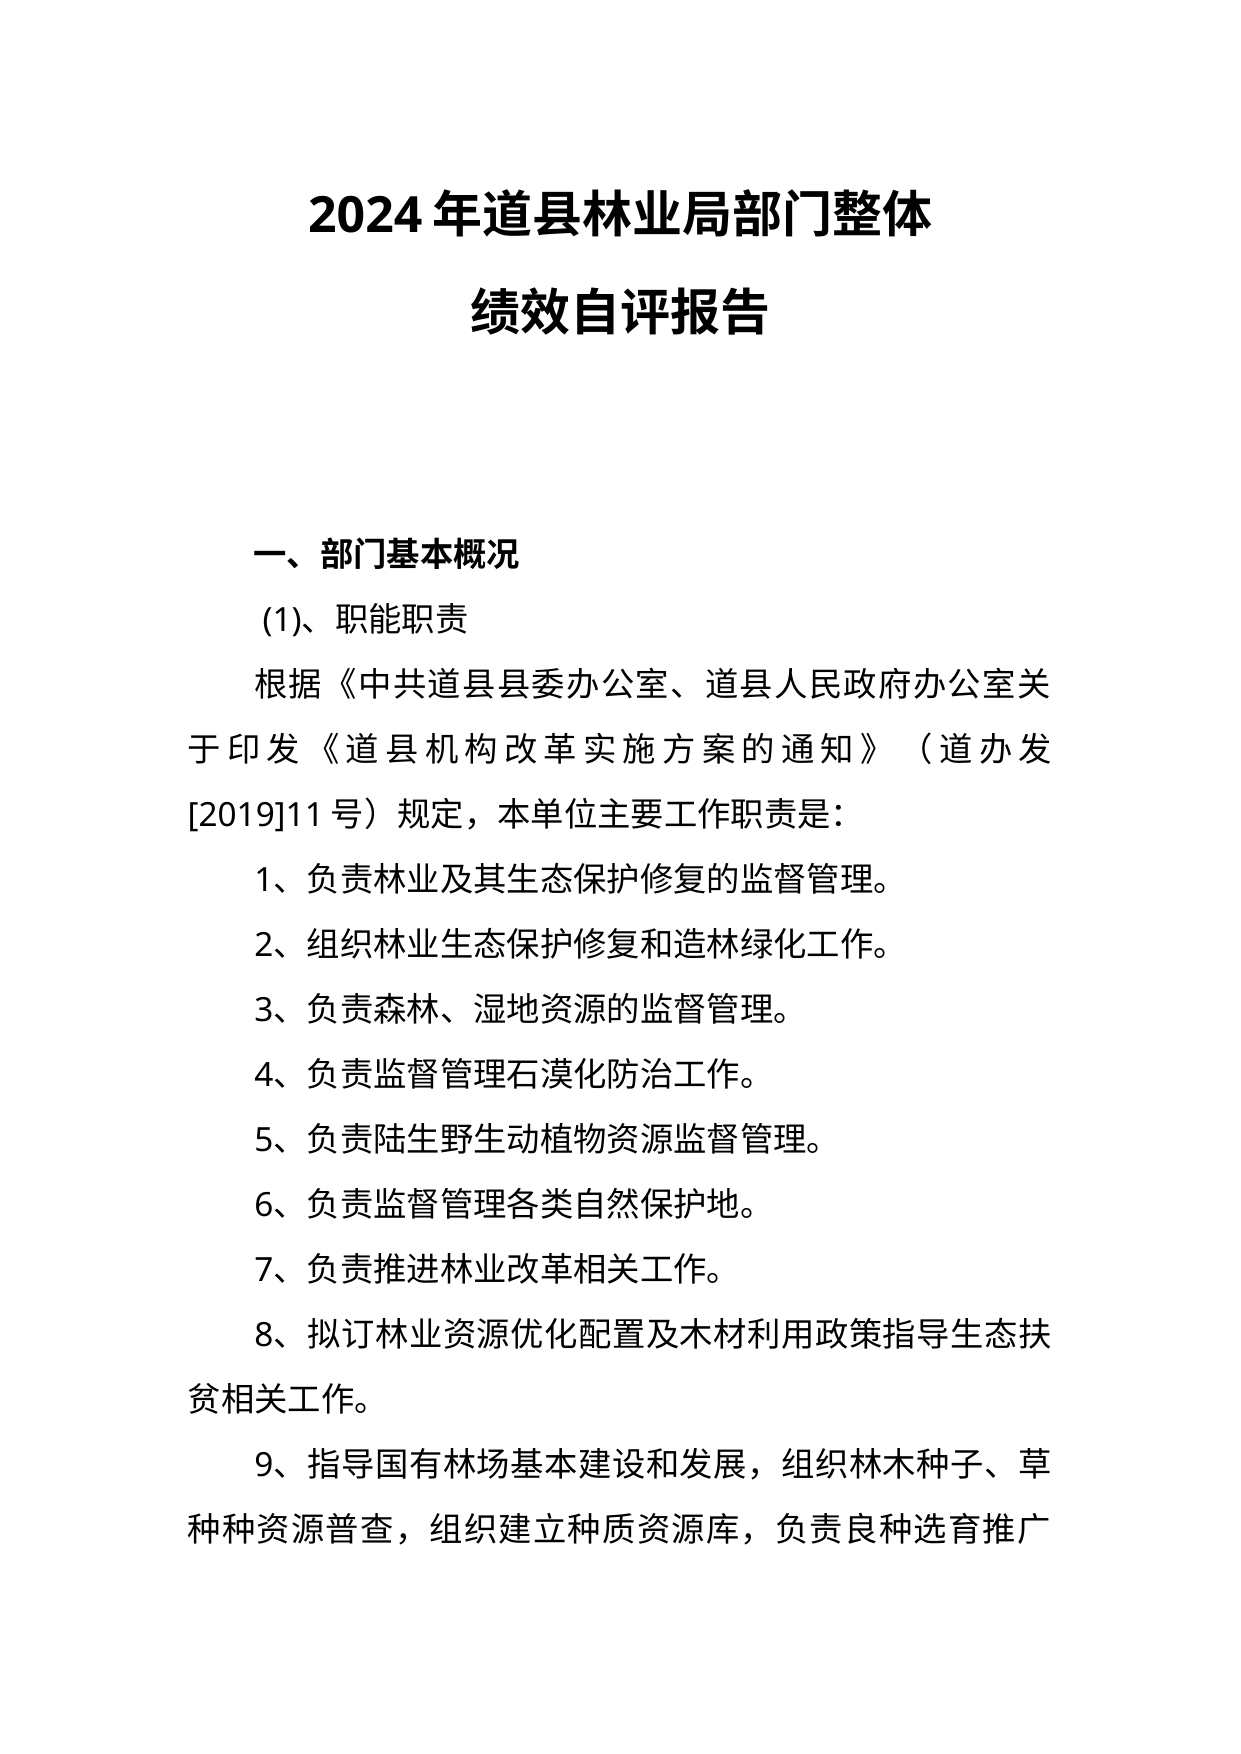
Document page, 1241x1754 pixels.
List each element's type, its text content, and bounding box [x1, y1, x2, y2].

text 3、负责森林、湿地资源的监督管理。 [187, 974, 1053, 1039]
text 5、负责陆生野生动植物资源监督管理。 [187, 1104, 1053, 1169]
text 一、部门基本概况 [187, 519, 1053, 584]
text 6、负责监督管理各类自然保护地。 [187, 1169, 1053, 1234]
text 4、负责监督管理石漠化防治工作。 [187, 1039, 1053, 1104]
text 8、拟订林业资源优化配置及木材利用政策指导生态扶贫相关工作。 [187, 1299, 1053, 1429]
text (1)、职能职责 [262, 584, 1053, 649]
list 1、负责林业及其生态保护修复的监督管理。 [187, 844, 1053, 909]
text 绩效自评报告 [187, 259, 1053, 357]
text 2024年道县林业局部门整体 [187, 162, 1053, 259]
list 2、组织林业生态保护修复和造林绿化工作。 [187, 909, 1053, 974]
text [187, 1429, 1053, 1559]
text 根据《中共道县县委办公室、道县人民政府办公室关于印发《道县机构改革实施方案的通知》（道办发[2019]11号）规定，本单位主要工作职责是： [187, 649, 1053, 844]
text 7、负责推进林业改革相关工作。 [187, 1234, 1053, 1299]
